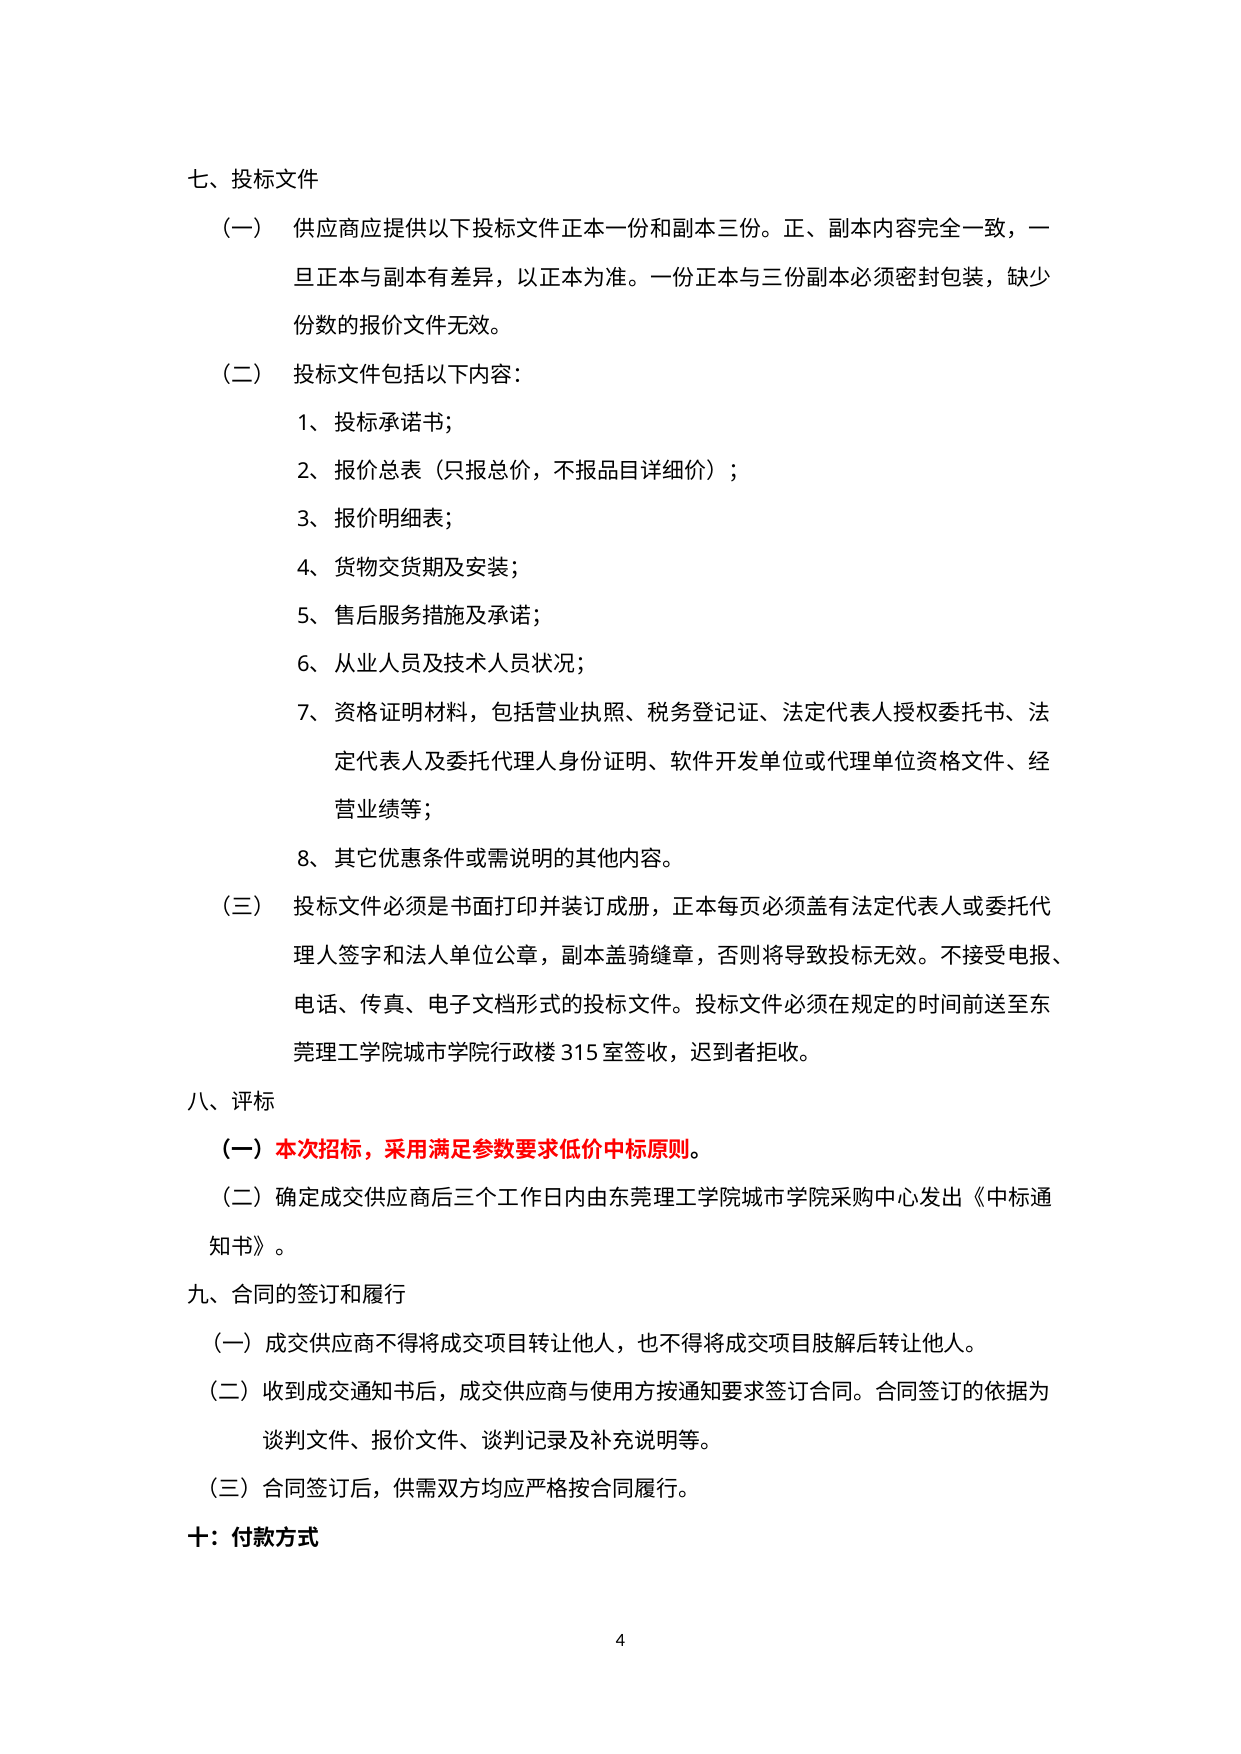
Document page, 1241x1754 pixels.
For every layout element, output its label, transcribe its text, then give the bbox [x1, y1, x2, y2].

text 八、评标 [187, 1083, 1053, 1116]
list 售后服务措施及承诺； [297, 598, 1053, 630]
list 资格证明材料，包括营业执照、税务登记证、法定代表人授权委托书、法定代表人及委托代理人身份证明、软件开发单位或代理单位资格文件、经营业绩等； [297, 694, 1053, 824]
text 七、投标文件 [187, 162, 1053, 194]
list 供应商应提供以下投标文件正本一份和副本三份。正、副本内容完全一致，一旦正本与副本有差异，以正本为准。一份正本与三份副本必须密封包装，缺少份数的报价文件无效。 [209, 210, 1053, 340]
list 从业人员及技术人员状况； [297, 646, 1053, 679]
text （一）本次招标，采用满足参数要求低价中标原则。 [209, 1132, 1053, 1164]
list 其它优惠条件或需说明的其他内容。 [297, 840, 1053, 873]
text 十：付款方式 [187, 1519, 1053, 1552]
text （二）收到成交通知书后，成交供应商与使用方按通知要求签订合同。合同签订的依据为谈判文件、报价文件、谈判记录及补充说明等。 [197, 1374, 1053, 1455]
text 九、合同的签订和履行 [187, 1277, 1053, 1309]
list 报价明细表； [297, 501, 1053, 534]
text （三）合同签订后，供需双方均应严格按合同履行。 [197, 1471, 1053, 1503]
text （二）确定成交供应商后三个工作日内由东莞理工学院城市学院采购中心发出《中标通知书》。 [209, 1180, 1053, 1261]
list 投标文件必须是书面打印并装订成册，正本每页必须盖有法定代表人或委托代理人签字和法人单位公章，副本盖骑缝章，否则将导致投标无效。不接受电报、电话、传真、电子文档形式的投标文件。投标文件必须在规定的时间前送至东莞理工学院城市学院行政楼315室签收，迟到者拒收。 [209, 889, 1053, 1067]
text （一）成交供应商不得将成交项目转让他人，也不得将成交项目肢解后转让他人。 [200, 1325, 1053, 1358]
list 报价总表（只报总价，不报品目详细价）； [297, 453, 1053, 485]
list 投标承诺书； [297, 404, 1053, 437]
list 货物交货期及安装； [297, 549, 1053, 582]
list 投标文件包括以下内容： [209, 356, 1053, 389]
